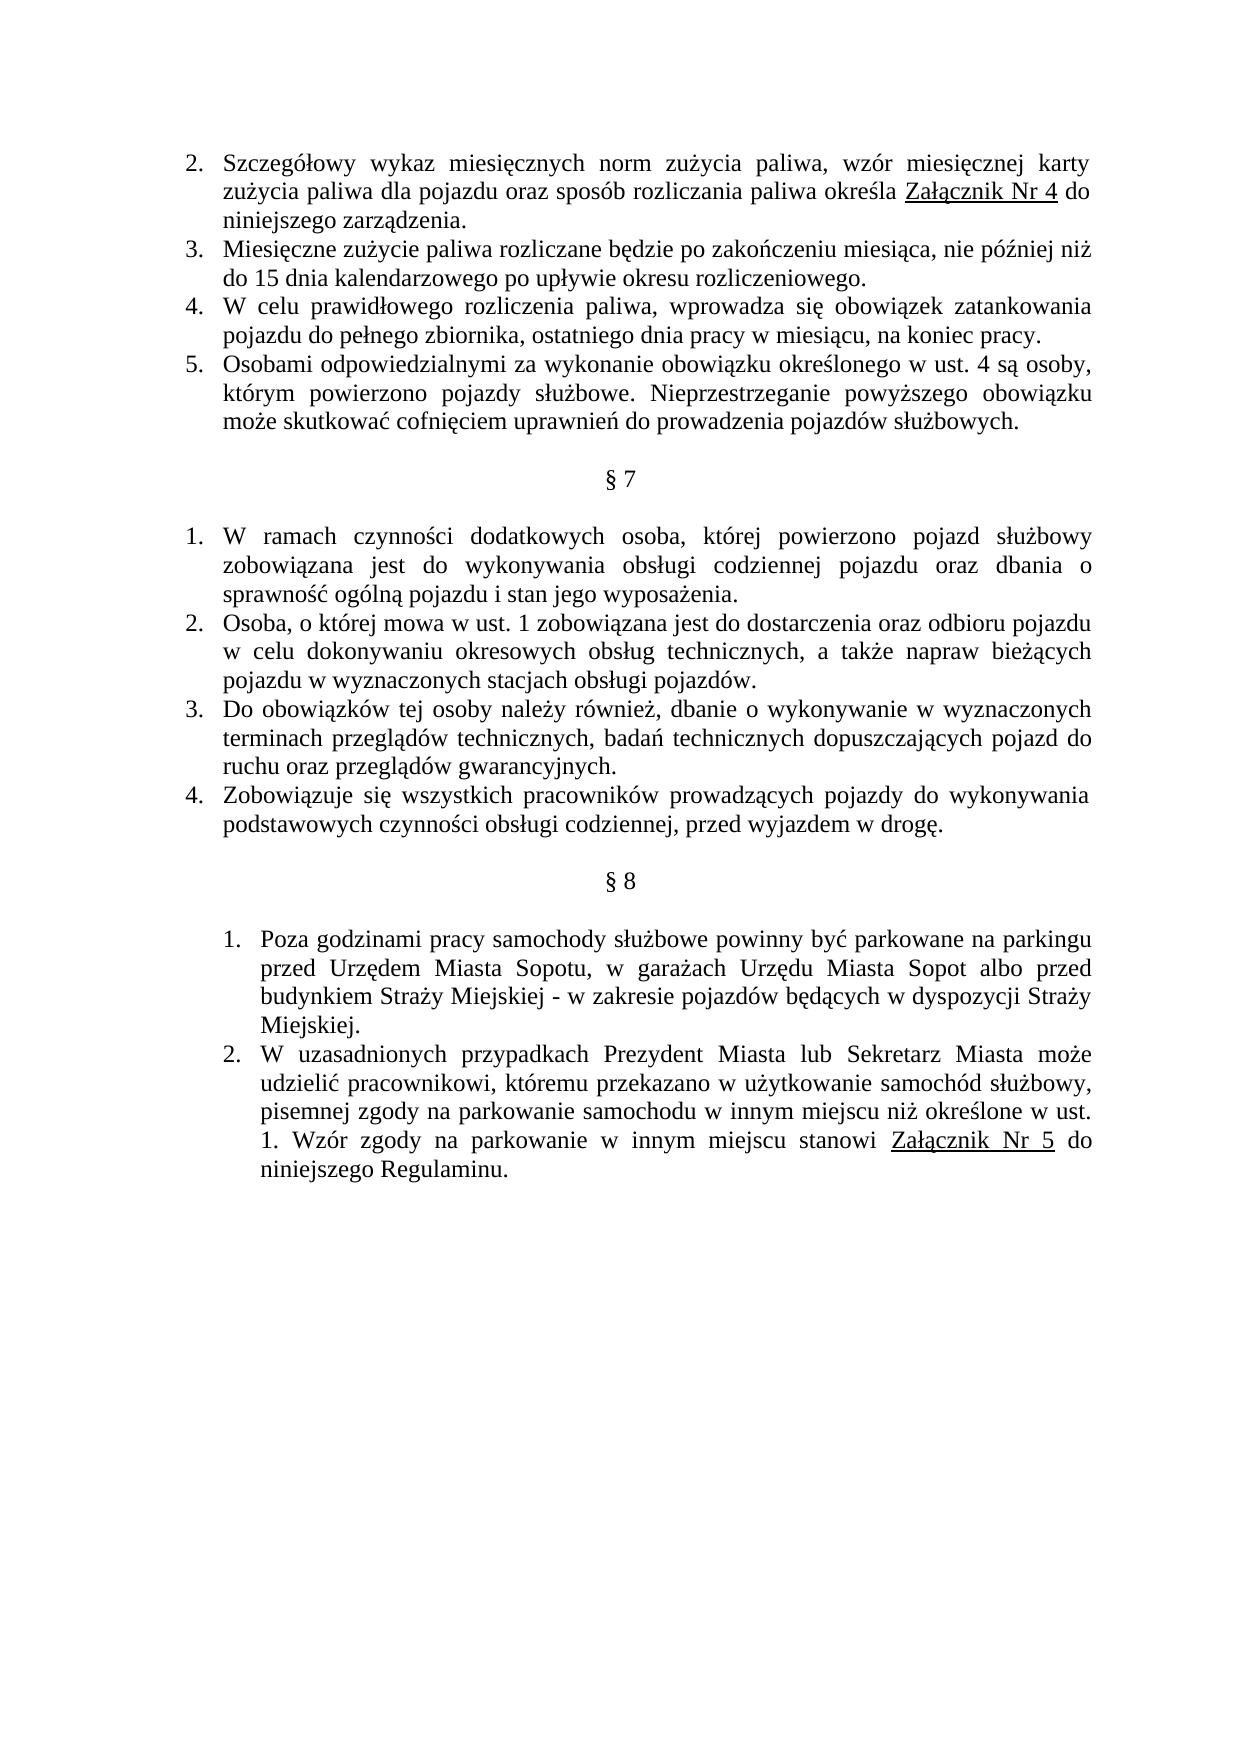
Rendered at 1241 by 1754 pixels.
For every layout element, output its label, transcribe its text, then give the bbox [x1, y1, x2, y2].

text § 7 [148, 464, 1093, 493]
list Zobowiązuje się wszystkich pracowników prowadzących pojazdy do wykonywania podstawowych czynności obsługi codziennej, przed wyjazdem w drogę. [185, 780, 1090, 838]
list Do obowiązków tej osoby należy również, dbanie o wykonywanie w wyznaczonych terminach przeglądów technicznych, badań technicznych dopuszczających pojazd do ruchu oraz przeglądów gwarancyjnych. [185, 694, 1093, 780]
list Szczegółowy wykaz miesięcznych norm zużycia paliwa, wzór miesięcznej karty zużycia paliwa dla pojazdu oraz sposób rozliczania paliwa określa Załącznik Nr 4 do niniejszego zarządzenia. [185, 148, 1090, 234]
list W celu prawidłowego rozliczenia paliwa, wprowadza się obowiązek zatankowania pojazdu do pełnego zbiornika, ostatniego dnia pracy w miesiącu, na koniec pracy. [185, 291, 1093, 349]
list W ramach czynności dodatkowych osoba, której powierzono pojazd służbowy zobowiązana jest do wykonywania obsługi codziennej pojazdu oraz dbania o sprawność ogólną pojazdu i stan jego wyposażenia. [185, 521, 1093, 608]
list W uzasadnionych przypadkach Prezydent Miasta lub Sekretarz Miasta może udzielić pracownikowi, któremu przekazano w użytkowanie samochód służbowy, pisemnej zgody na parkowanie samochodu w innym miejscu niż określone w ust. 1. Wzór zgody na parkowanie w innym miejscu stanowi Załącznik Nr 5 do niniejszego Regulaminu. [223, 1039, 1093, 1183]
text § 8 [148, 866, 1093, 895]
list Osoba, o której mowa w ust. 1 zobowiązana jest do dostarczenia oraz odbioru pojazdu w celu dokonywaniu okresowych obsług technicznych, a także napraw bieżących pojazdu w wyznaczonych stacjach obsługi pojazdów. [185, 608, 1093, 694]
list Osobami odpowiedzialnymi za wykonanie obowiązku określonego w ust. 4 są osoby, którym powierzono pojazdy służbowe. Nieprzestrzeganie powyższego obowiązku może skutkować cofnięciem uprawnień do prowadzenia pojazdów służbowych. [185, 349, 1093, 435]
list Miesięczne zużycie paliwa rozliczane będzie po zakończeniu miesiąca, nie później niż do 15 dnia kalendarzowego po upływie okresu rozliczeniowego. [185, 234, 1093, 291]
list Poza godzinami pracy samochody służbowe powinny być parkowane na parkingu przed Urzędem Miasta Sopotu, w garażach Urzędu Miasta Sopot albo przed budynkiem Straży Miejskiej - w zakresie pojazdów będących w dyspozycji Straży Miejskiej. [223, 924, 1093, 1039]
